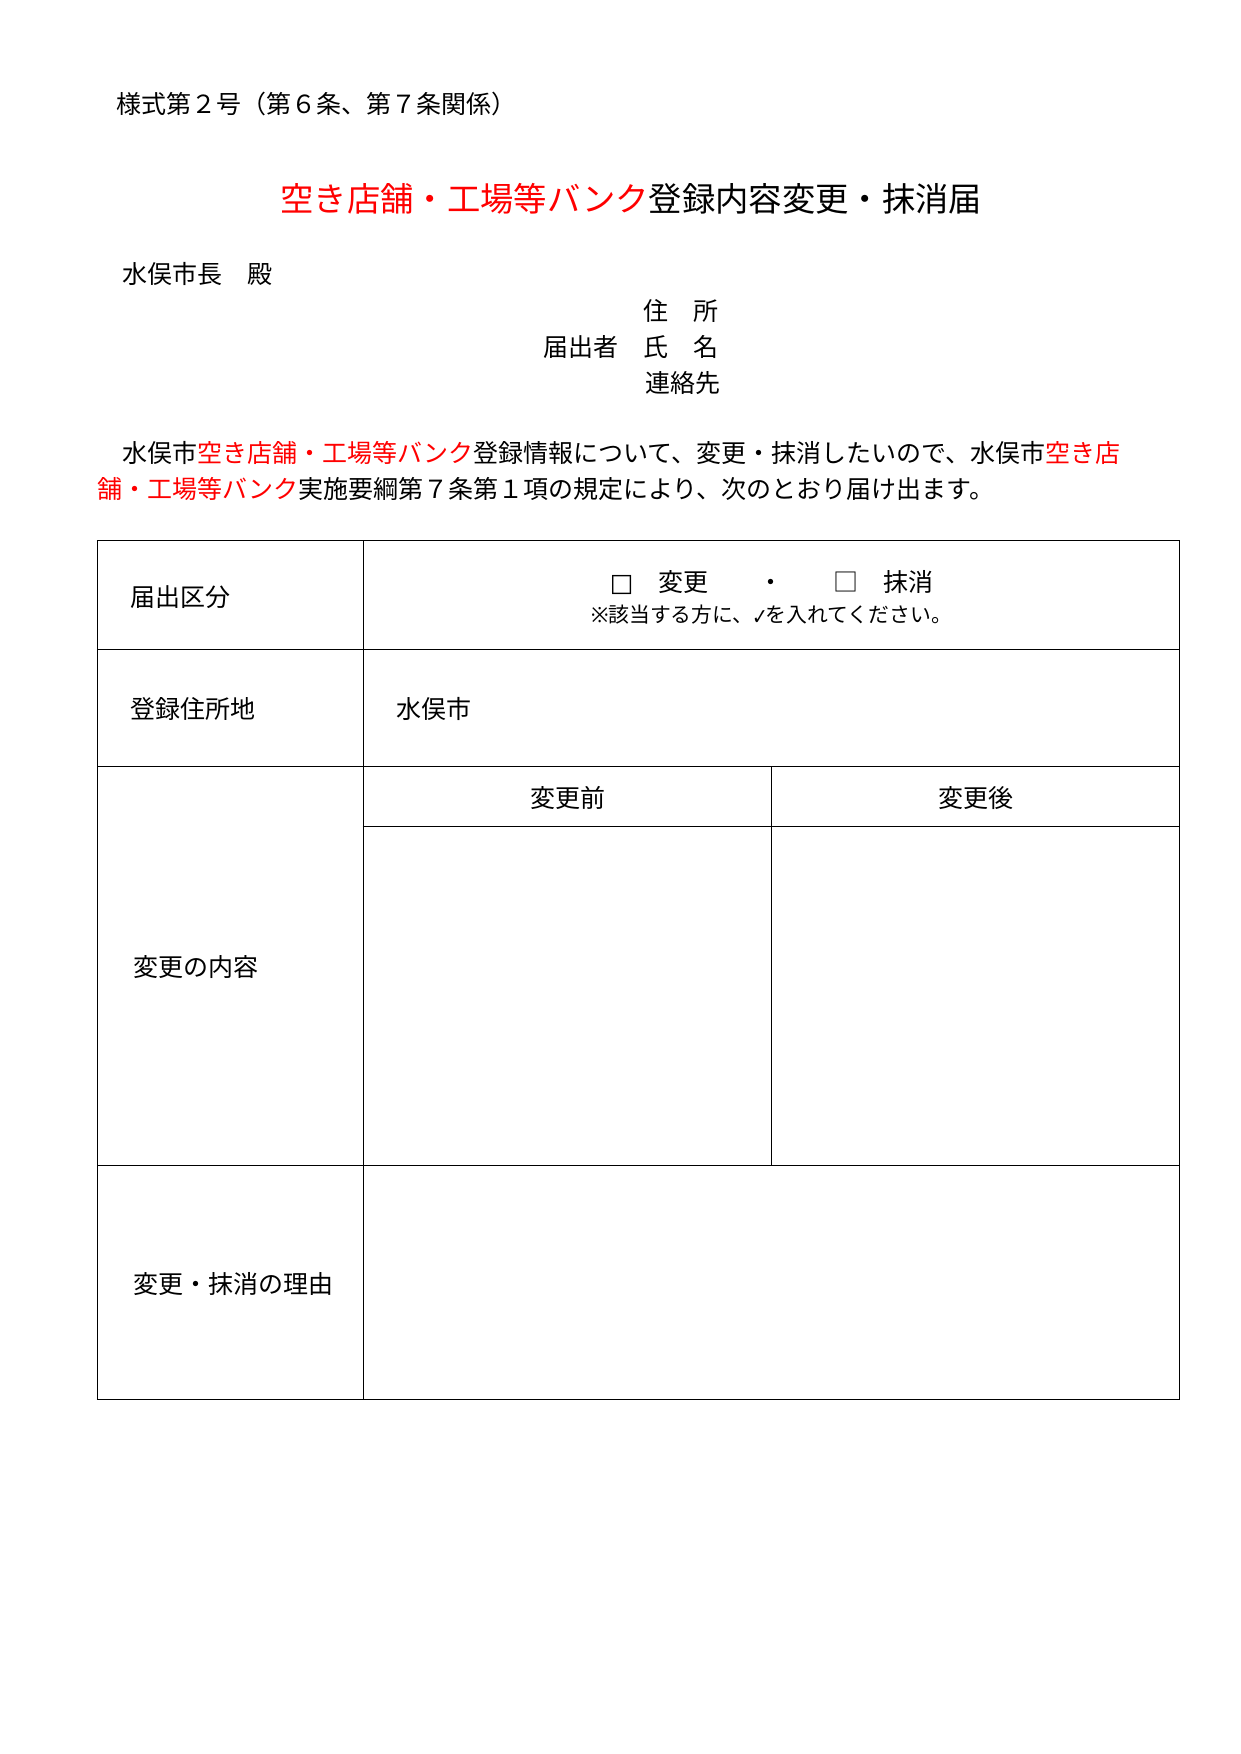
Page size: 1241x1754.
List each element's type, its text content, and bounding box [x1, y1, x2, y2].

text 水俣市長 殿 [97, 255, 1165, 291]
table_cell 変更前 [364, 767, 771, 826]
table_cell 水俣市 [364, 650, 1179, 766]
text 届出者 氏 名 [97, 327, 1165, 363]
table_header 届出区分 [98, 541, 363, 649]
text 連絡先 [75, 363, 1165, 400]
table_cell 登録住所地 [98, 650, 363, 766]
text 水俣市空き店舗・工場等バンク登録情報について、変更・抹消したいので、水俣市空き店舗・工場等バンク実施要綱第７条第１項の規定により、次のとおり届け出ます。 [97, 434, 1165, 506]
table_cell 変更・抹消の理由 [98, 1166, 363, 1399]
table_cell 変更後 [772, 767, 1179, 826]
table_cell [772, 827, 1179, 1164]
table_header □ 変更 ・ □ 抹消 ※該当する方に、✔を入れてください。 [364, 541, 1179, 649]
table_cell 変更の内容 [98, 767, 363, 1164]
text 住 所 [97, 291, 1165, 327]
table_cell [364, 1166, 1179, 1399]
table_cell [364, 827, 771, 1164]
text 空き店舗・工場等バンク登録内容変更・抹消届 [97, 172, 1165, 221]
